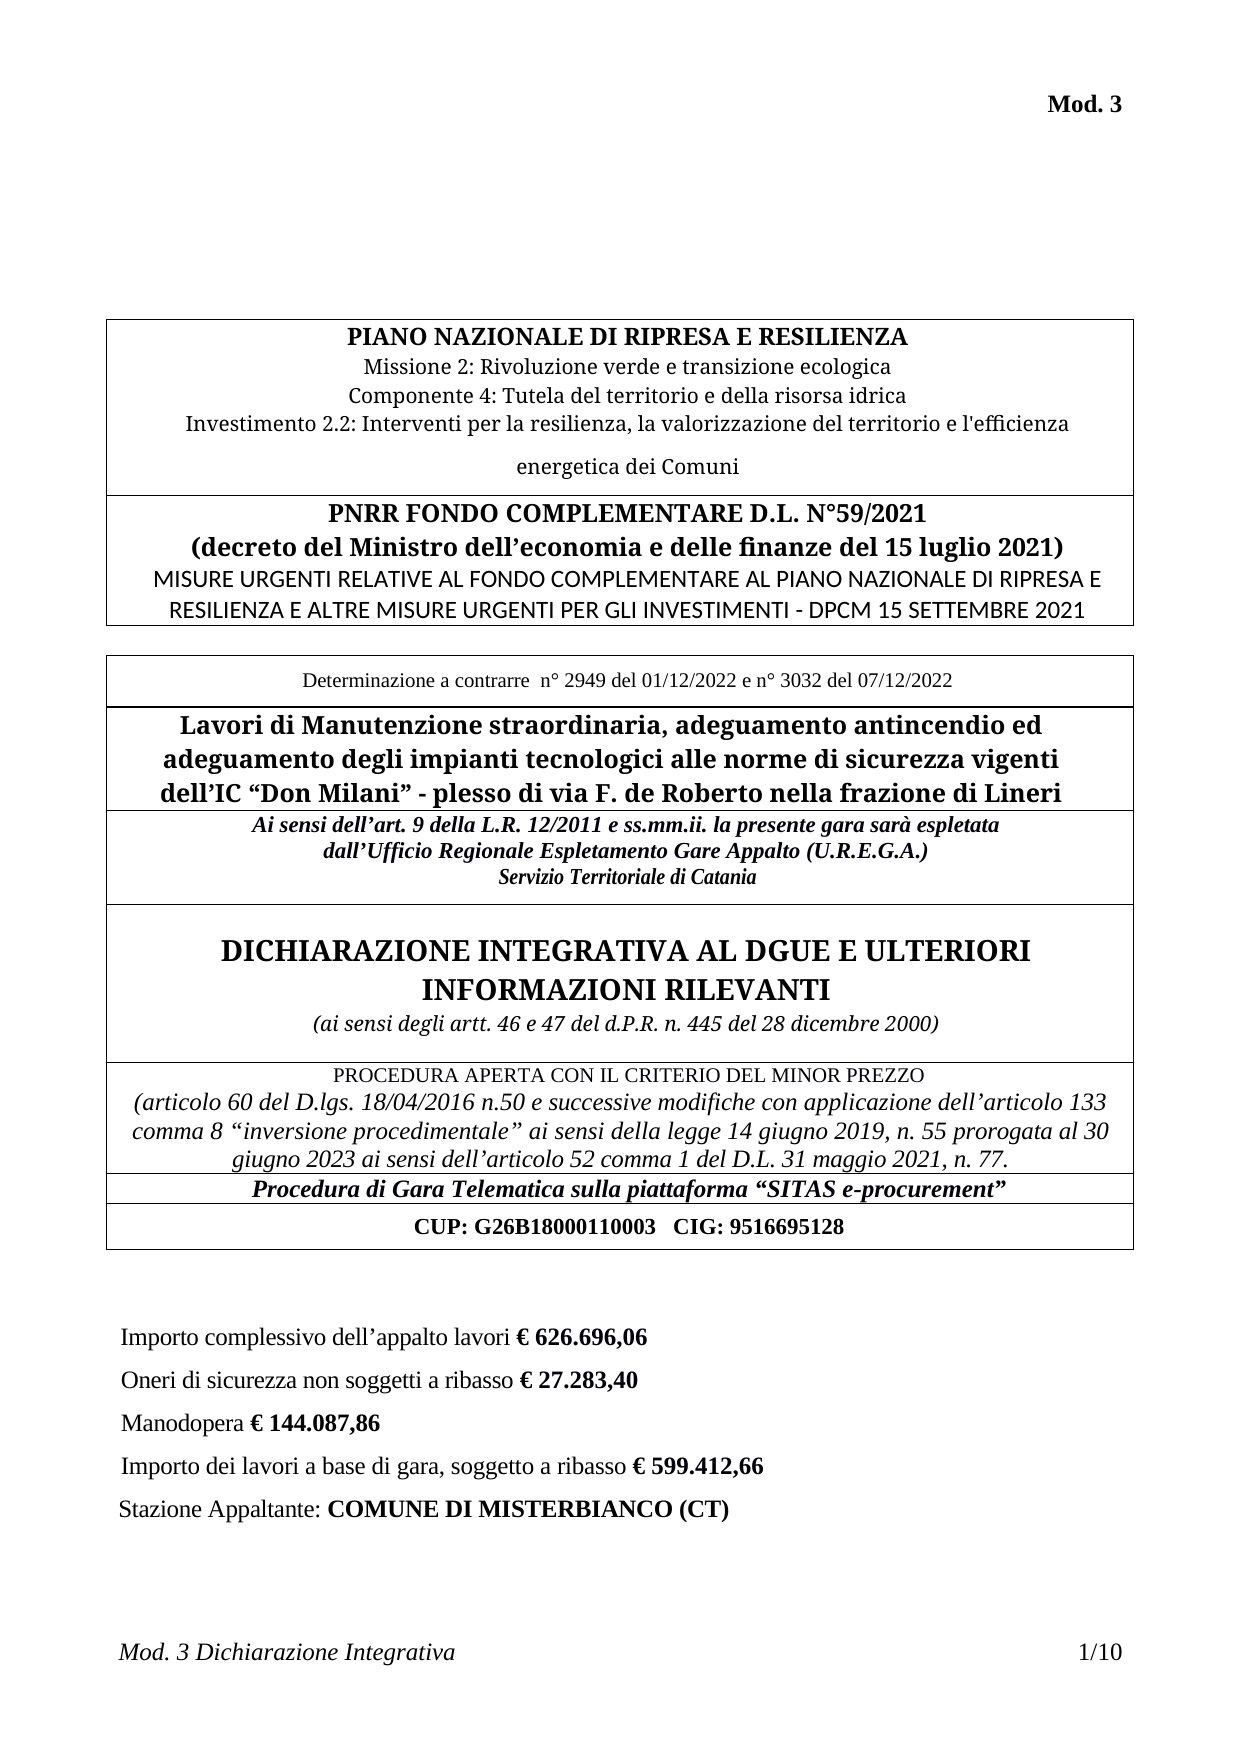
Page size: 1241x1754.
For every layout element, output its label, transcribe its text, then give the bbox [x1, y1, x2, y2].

table_header Determinazione a contrarre n° 2949 del 01/12/2022 e n° 3032 del 07/12/2022 [107, 656, 1133, 706]
table_cell Lavori di Manutenzione straordinaria, adeguamento antincendio ed adeguamento degli impianti tecnologici alle norme di sicurezza vigenti dell’IC “Don Milani” - plesso di via F. de Roberto nella frazione di Lineri [107, 708, 1133, 809]
text Importo complessivo dell’appalto lavori € 626.696,06 [120, 1322, 1122, 1350]
table_cell DICHIARAZIONE INTEGRATIVA AL DGUE E ULTERIORI INFORMAZIONI RILEVANTI (ai sensi degli artt. 46 e 47 del d.P.R. n. 445 del 28 dicembre 2000) [107, 905, 1133, 1062]
text Manodopera € 144.087,86 [121, 1408, 1122, 1437]
text Mod. 3 [119, 89, 1122, 117]
table_cell Procedura di Gara Telematica sulla piattaforma “SITAS e-procurement” [107, 1174, 1133, 1203]
table_header PIANO NAZIONALE DI RIPRESA E RESILIENZA Missione 2: Rivoluzione verde e transizione ecologica Componente 4: Tutela del territorio e della risorsa idrica Investimento 2.2: Interventi per la resilienza, la valorizzazione del territorio e l'efficienza energetica dei Comuni [107, 320, 1133, 494]
table_cell Ai sensi dell’art. 9 della L.R. 12/2011 e ss.mm.ii. la presente gara sarà espletata dall’Ufficio Regionale Espletamento Gare Appalto (U.R.E.G.A.) Servizio Territoriale di Catania [107, 811, 1133, 904]
table_cell PNRR FONDO COMPLEMENTARE D.L. N°59/2021 (decreto del Ministro dell’economia e delle finanze del 15 luglio 2021) MISURE URGENTI RELATIVE AL FONDO COMPLEMENTARE AL PIANO NAZIONALE DI RIPRESA E RESILIENZA E ALTRE MISURE URGENTI PER GLI INVESTIMENTI - DPCM 15 SETTEMBRE 2021 [107, 496, 1133, 625]
table_cell PROCEDURA APERTA CON IL CRITERIO DEL MINOR PREZZO (articolo 60 del D.lgs. 18/04/2016 n.50 e successive modifiche con applicazione dell’articolo 133 comma 8 “inversione procedimentale” ai sensi della legge 14 giugno 2019, n. 55 prorogata al 30 giugno 2023 ai sensi dell’articolo 52 comma 1 del D.L. 31 maggio 2021, n. 77. [107, 1063, 1133, 1173]
table_cell CUP: G26B18000110003 CIG: 9516695128 [107, 1204, 1133, 1249]
text Importo dei lavori a base di gara, soggetto a ribasso € 599.412,66 [121, 1451, 1122, 1480]
text Stazione Appaltante: COMUNE DI MISTERBIANCO (CT) [118, 1494, 1122, 1523]
text Oneri di sicurezza non soggetti a ribasso € 27.283,40 [121, 1365, 1122, 1393]
